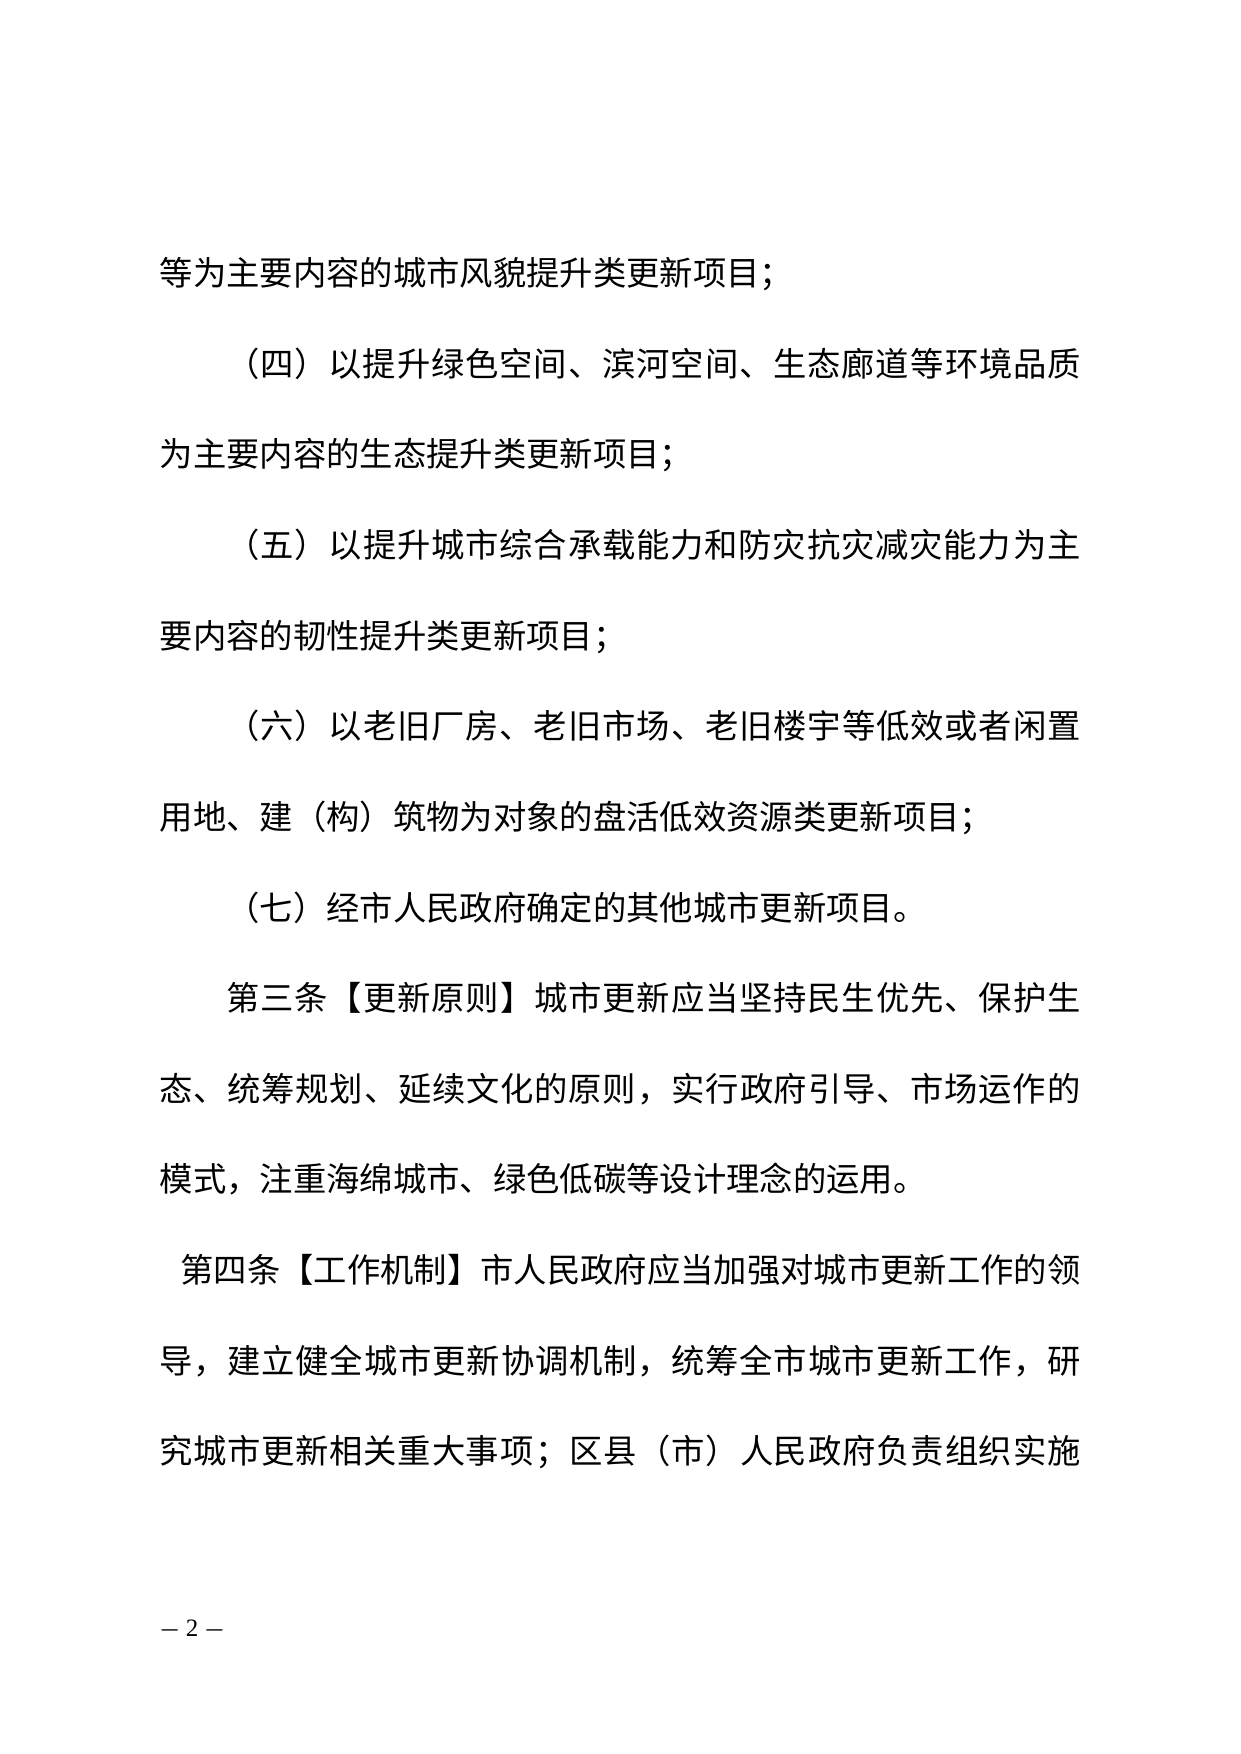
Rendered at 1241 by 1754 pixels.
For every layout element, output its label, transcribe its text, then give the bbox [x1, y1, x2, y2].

text （五）以提升城市综合承载能力和防灾抗灾减灾能力为主要内容的韧性提升类更新项目； [159, 498, 1081, 679]
text （六）以老旧厂房、老旧市场、老旧楼宇等低效或者闲置用地、建（构）筑物为对象的盘活低效资源类更新项目； [159, 679, 1081, 860]
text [159, 1223, 1081, 1494]
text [159, 226, 1081, 316]
text （四）以提升绿色空间、滨河空间、生态廊道等环境品质为主要内容的生态提升类更新项目； [159, 316, 1081, 498]
text （七）经市人民政府确定的其他城市更新项目。 [159, 860, 1081, 951]
text 第三条【更新原则】城市更新应当坚持民生优先、保护生态、统筹规划、延续文化的原则，实行政府引导、市场运作的模式，注重海绵城市、绿色低碳等设计理念的运用。 [159, 951, 1081, 1223]
